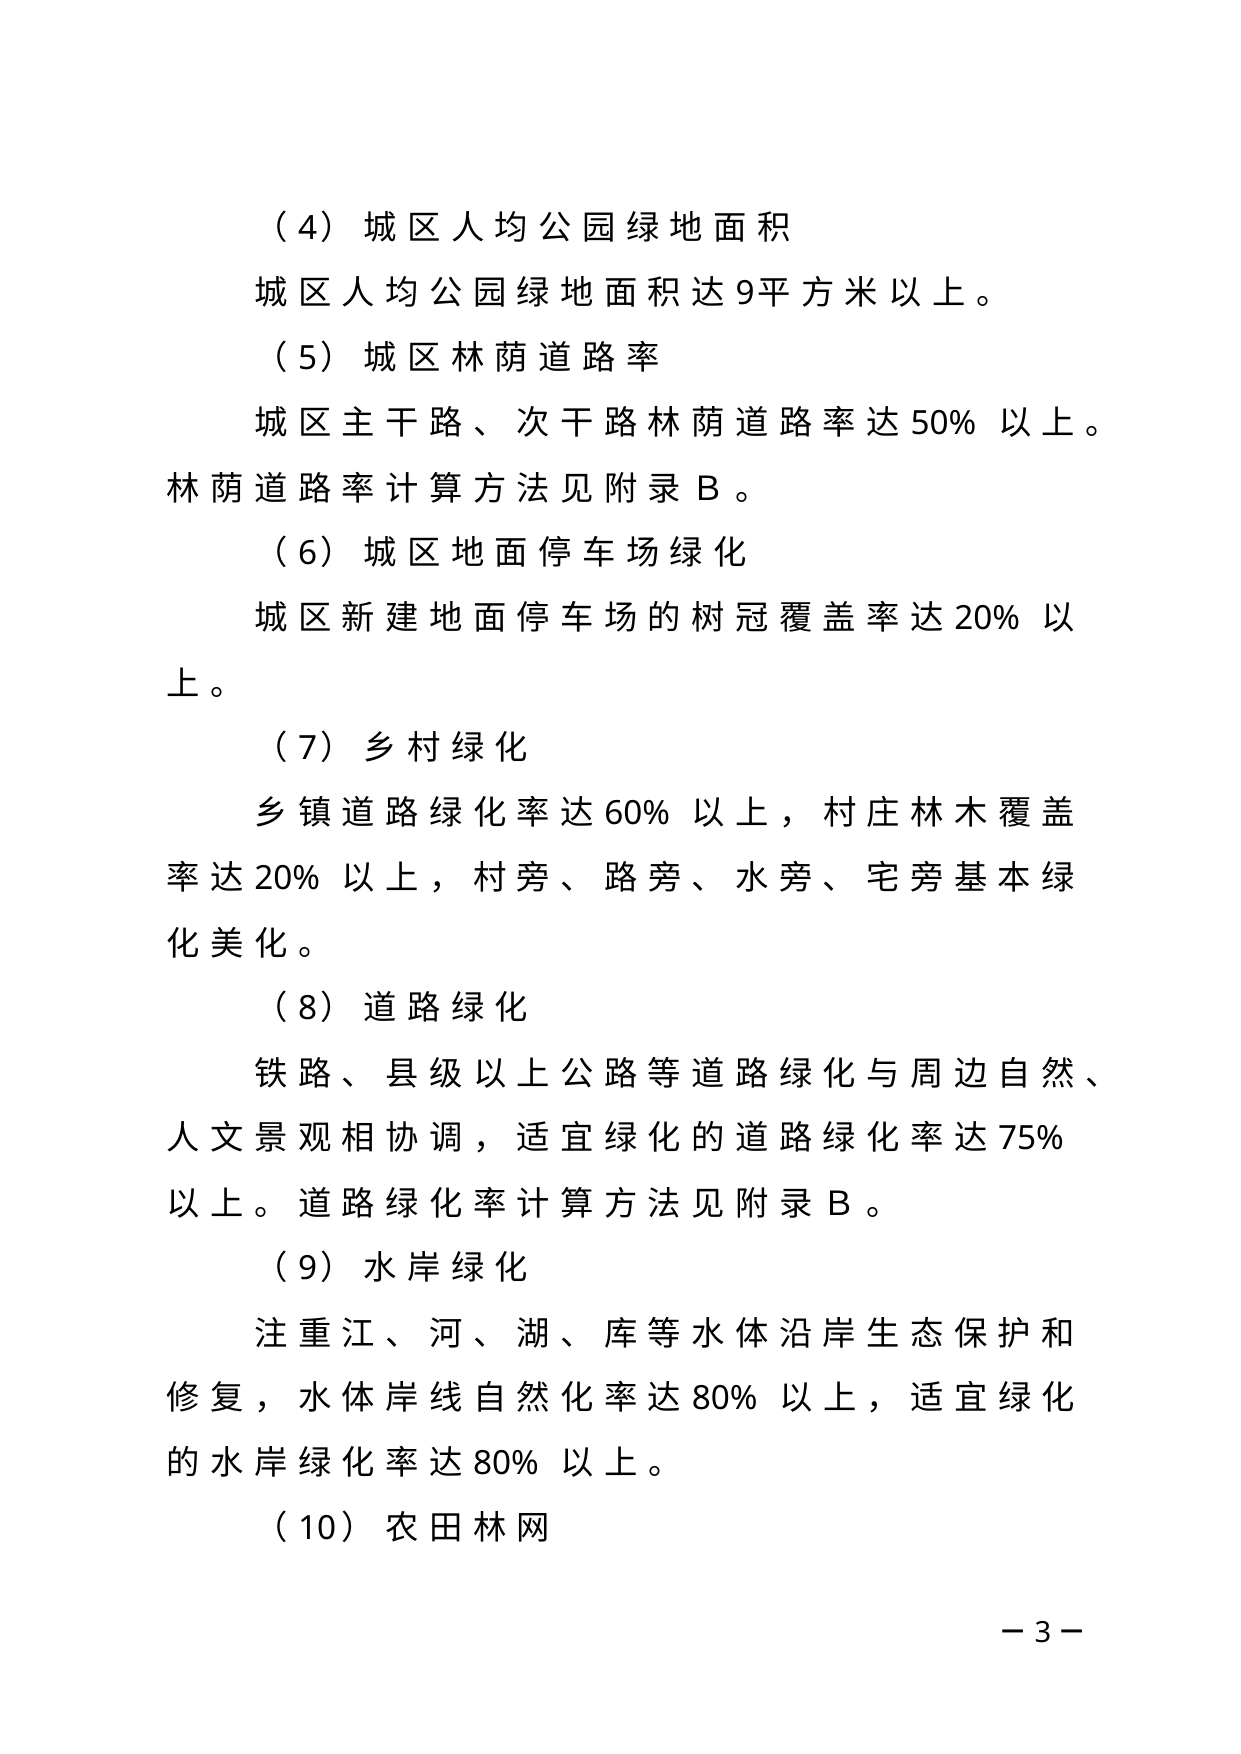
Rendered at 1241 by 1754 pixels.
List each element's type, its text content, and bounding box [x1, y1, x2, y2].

text 注重江、河、湖、库等水体沿岸生态保护和修复，水体岸线自然化率达80%以上，适宜绿化的水岸绿化率达80%以上。 [165, 908, 1087, 1038]
text 受损弃置地生态修复率达80%以上。 [165, 1428, 1087, 1493]
text （10）农田林网 [165, 1038, 1087, 1103]
text 重要水源地森林植被保护完好，林木覆盖率达到60%以上，水质净化和水源涵养作用得到有效发挥。 [165, 1233, 1087, 1363]
text 2.森林健康 [165, 1493, 1087, 1558]
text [165, 193, 1087, 258]
text （9）水岸绿化 [165, 843, 1087, 908]
text （12）受损弃置地生态修复 [165, 1363, 1087, 1428]
text （7）乡村绿化 [165, 388, 1087, 453]
text 按照GB/T 18337.3要求建设农田林网。 [165, 1103, 1087, 1168]
text 铁路、县级以上公路等道路绿化与周边自然、人文景观相协调，适宜绿化的道路绿化率达75%以上。道路绿化率计算方法见附录Ｂ。 [165, 648, 1087, 843]
text （6）城区地面停车场绿化 [165, 258, 1087, 323]
text （8）道路绿化 [165, 583, 1087, 648]
text 乡镇道路绿化率达60%以上，村庄林木覆盖率达20%以上，村旁、路旁、水旁、宅旁基本绿化美化。 [165, 453, 1087, 583]
text （11）重要水源地绿化 [165, 1168, 1087, 1233]
text 城区新建地面停车场的树冠覆盖率达20%以上。 [165, 323, 1087, 388]
